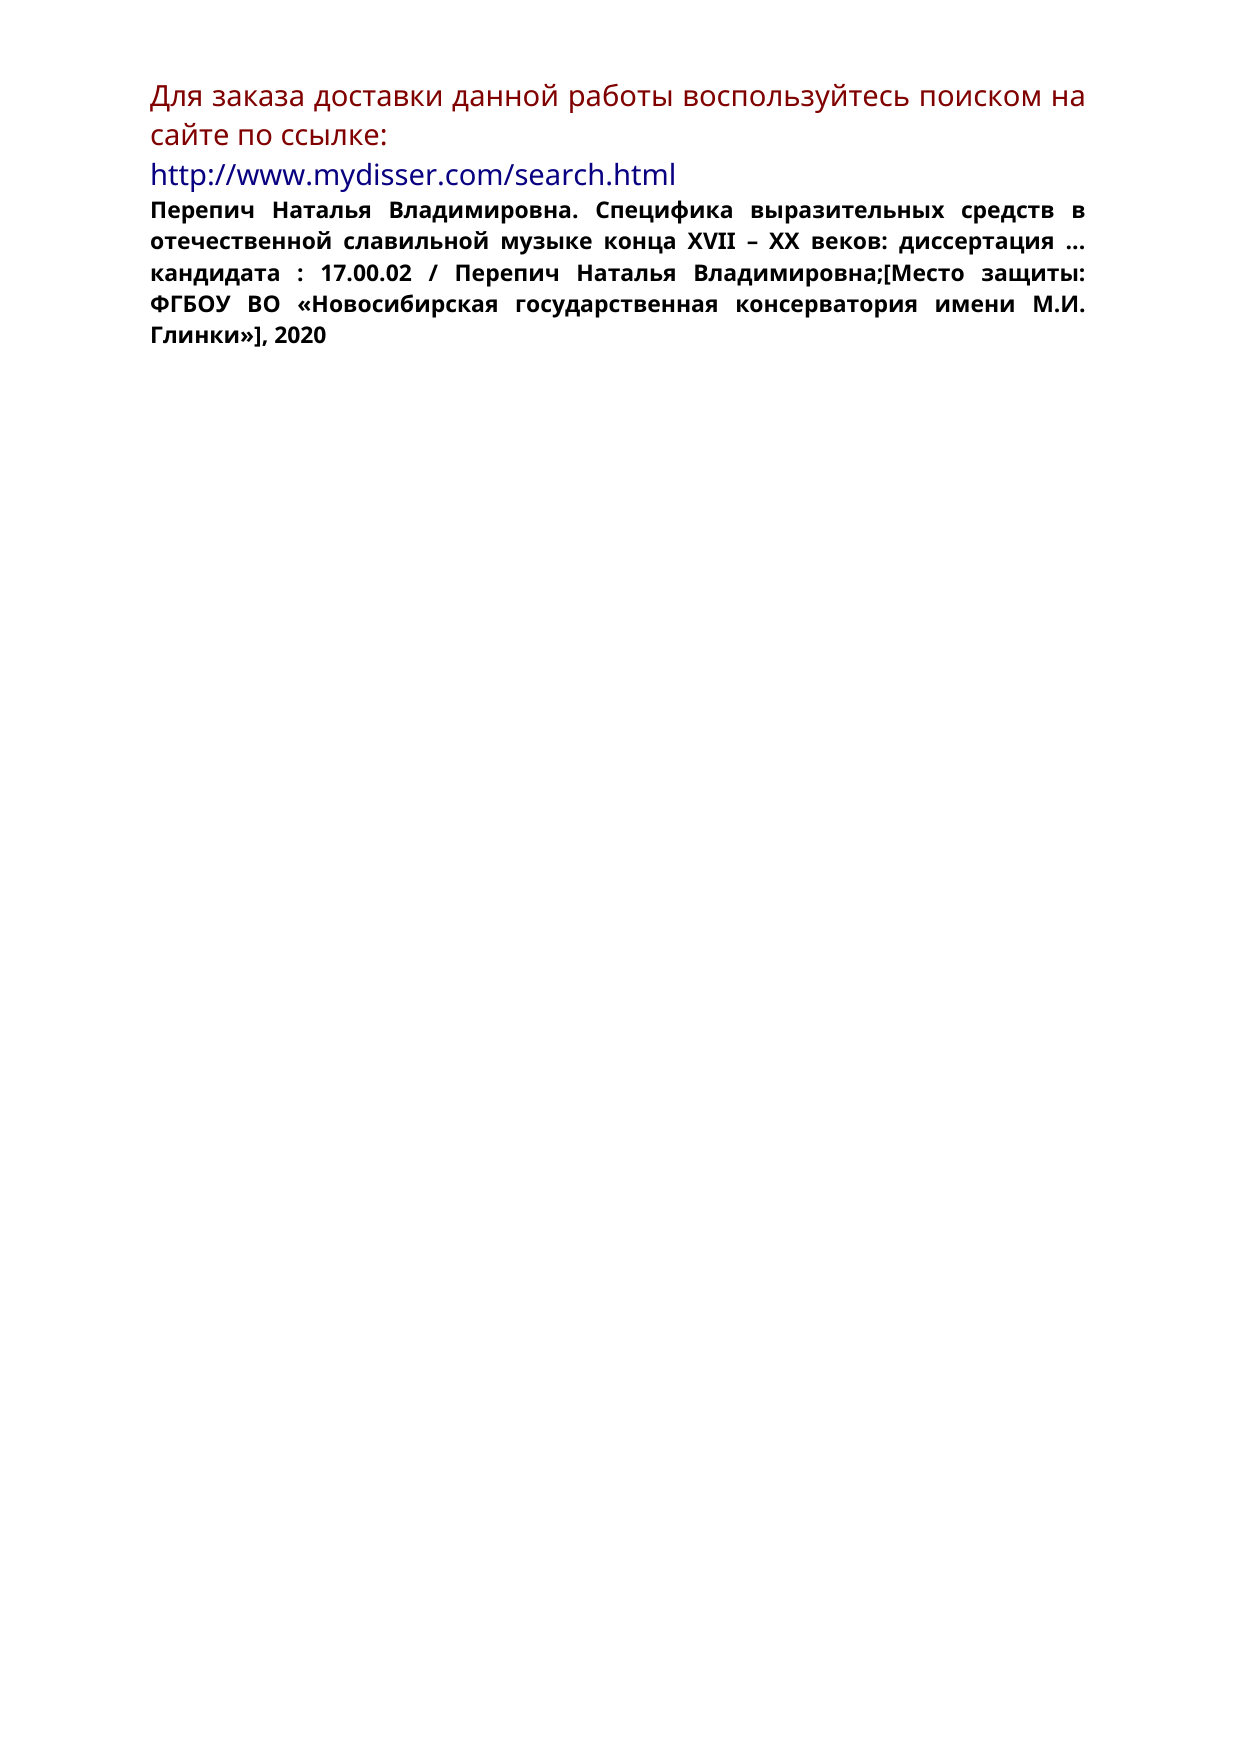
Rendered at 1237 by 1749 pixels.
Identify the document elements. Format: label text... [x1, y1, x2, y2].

text Перепич Наталья Владимировна. Специфика выразительных средств в отечественной славильной музыке конца XVII – XX веков: диссертация ... кандидата : 17.00.02 / Перепич Наталья Владимировна;[Место защиты: ФГБОУ ВО «Новосибирская государственная консерватория имени М.И. Глинки»], 2020 [150, 194, 1086, 350]
